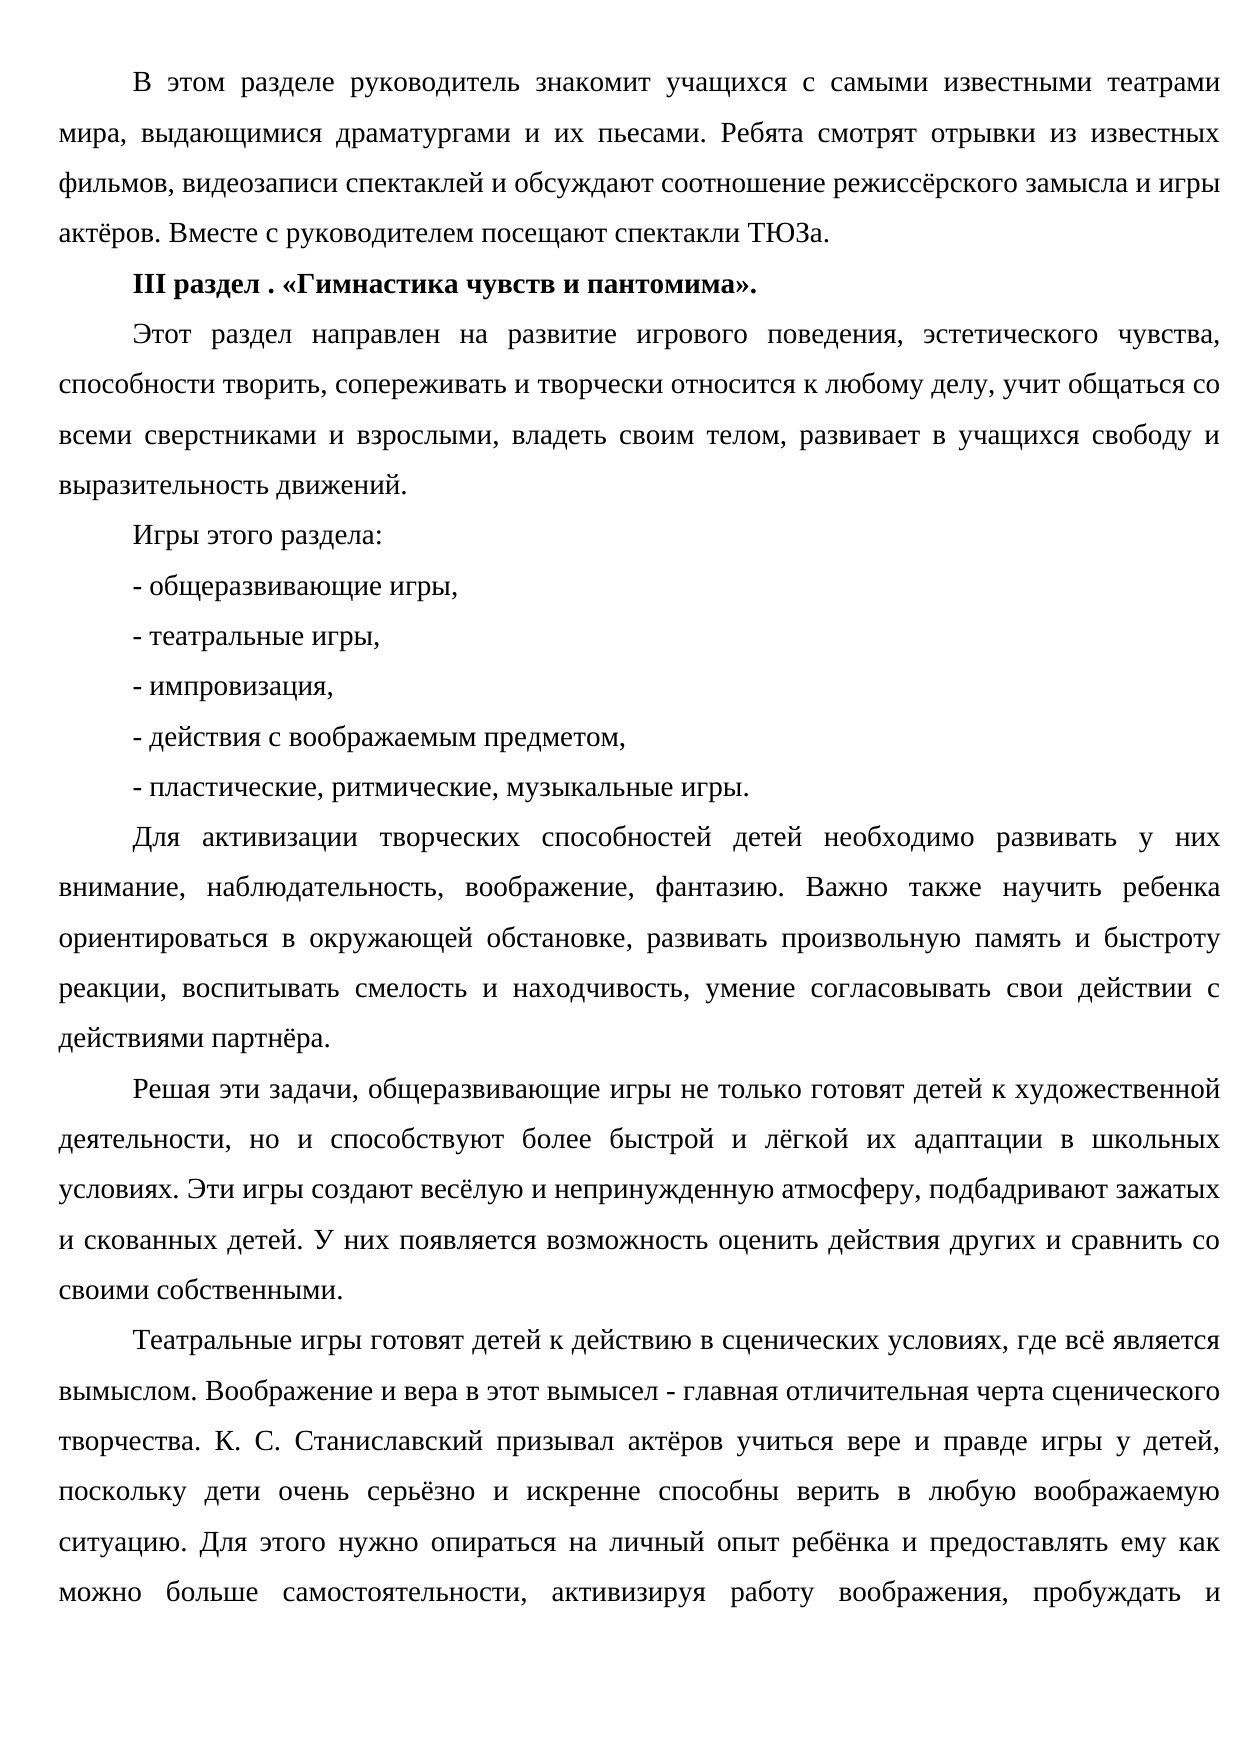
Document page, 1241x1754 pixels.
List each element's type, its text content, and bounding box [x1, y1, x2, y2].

text III раздел . «Гимнастика чувств и пантомима». [58, 266, 1221, 299]
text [58, 1322, 1221, 1607]
text - действия с воображаемым предметом, [58, 719, 1221, 752]
text - театральные игры, [58, 618, 1221, 652]
text - общеразвивающие игры, [58, 568, 1221, 601]
text - импровизация, [58, 668, 1221, 702]
text Для активизации творческих способностей детей необходимо развивать у них внимание, наблюдательность, воображение, фантазию. Важно также научить ребенка ориентироваться в окружающей обстановке, развивать произвольную память и быстроту реакции, воспитывать смелость и находчивость, умение согласовывать свои действии с действиями партнёра. [58, 819, 1221, 1054]
text Игры этого раздела: [58, 517, 1221, 551]
text Решая эти задачи, общеразвивающие игры не только готовят детей к художественной деятельности, но и способствуют более быстрой и лёгкой их адаптации в школьных условиях. Эти игры создают весёлую и непринужденную атмосферу, подбадривают зажатых и скованных детей. У них появляется возможность оценить действия других и сравнить со своими собственными. [58, 1071, 1221, 1306]
text Этот раздел направлен на развитие игрового поведения, эстетического чувства, способности творить, сопереживать и творчески относится к любому делу, учит общаться со всеми сверстниками и взрослыми, владеть своим телом, развивает в учащихся свободу и выразительность движений. [58, 316, 1221, 501]
text В этом разделе руководитель знакомит учащихся с самыми известными театрами мира, выдающимися драматургами и их пьесами. Ребята смотрят отрывки из известных фильмов, видеозаписи спектаклей и обсуждают соотношение режиссёрского замысла и игры актёров. Вместе с руководителем посещают спектакли ТЮЗа. [58, 64, 1221, 249]
text - пластические, ритмические, музыкальные игры. [58, 769, 1221, 802]
